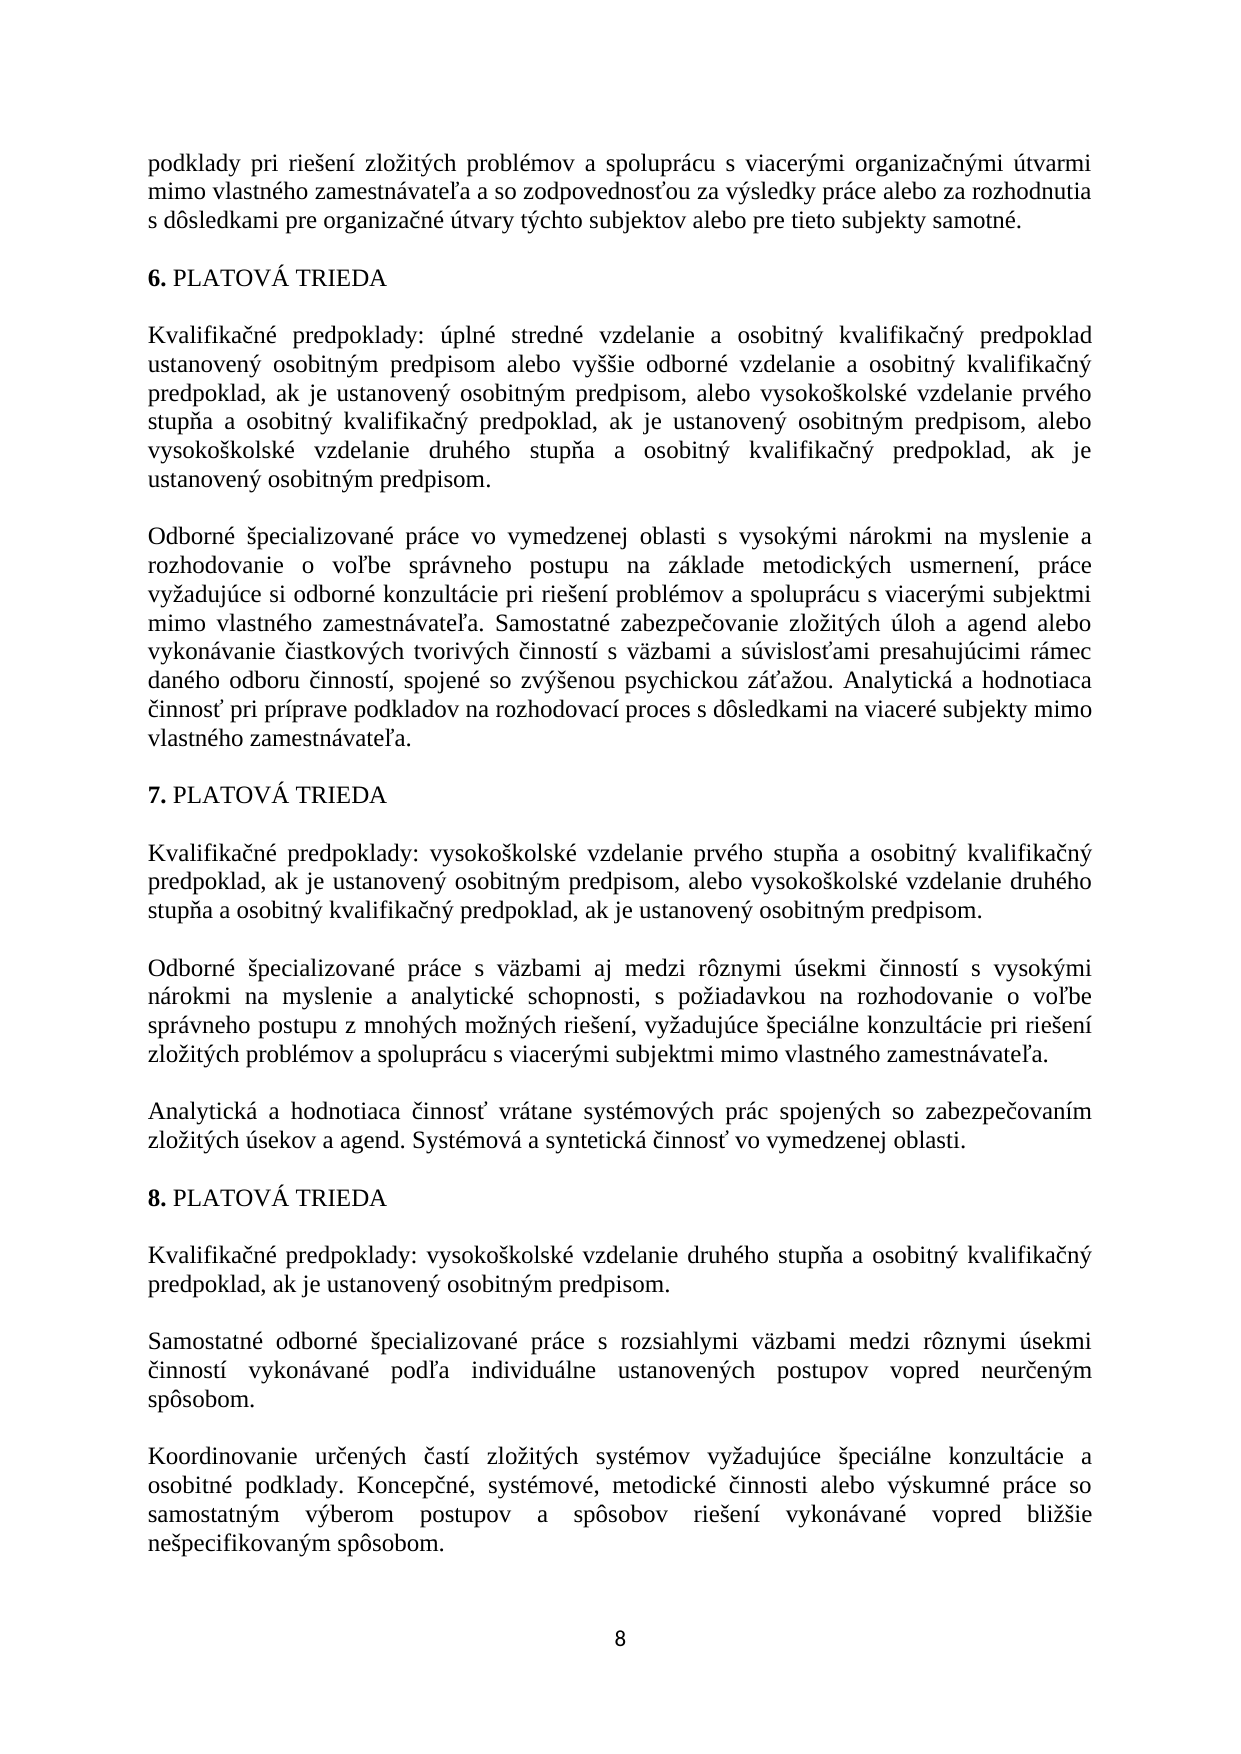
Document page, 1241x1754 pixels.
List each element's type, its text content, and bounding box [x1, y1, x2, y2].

text Kvalifikačné predpoklady: úplné stredné vzdelanie a osobitný kvalifikačný predpoklad ustanovený osobitným predpisom alebo vyššie odborné vzdelanie a osobitný kvalifikačný predpoklad, ak je ustanovený osobitným predpisom, alebo vysokoškolské vzdelanie prvého stupňa a osobitný kvalifikačný predpoklad, ak je ustanovený osobitným predpisom, alebo vysokoškolské vzdelanie druhého stupňa a osobitný kvalifikačný predpoklad, ak je ustanovený osobitným predpisom. [148, 320, 1093, 493]
text 6. PLATOVÁ TRIEDA [148, 263, 1093, 291]
text Samostatné odborné špecializované práce s rozsiahlymi väzbami medzi rôznymi úsekmi činností vykonávané podľa individuálne ustanovených postupov vopred neurčeným spôsobom. [148, 1326, 1093, 1413]
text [148, 148, 1093, 234]
text Odborné špecializované práce s väzbami aj medzi rôznymi úsekmi činností s vysokými nárokmi na myslenie a analytické schopnosti, s požiadavkou na rozhodovanie o voľbe správneho postupu z mnohých možných riešení, vyžadujúce špeciálne konzultácie pri riešení zložitých problémov a spoluprácu s viacerými subjektmi mimo vlastného zamestnávateľa. [148, 953, 1093, 1068]
text Kvalifikačné predpoklady: vysokoškolské vzdelanie druhého stupňa a osobitný kvalifikačný predpoklad, ak je ustanovený osobitným predpisom. [148, 1240, 1093, 1298]
text Analytická a hodnotiaca činnosť vrátane systémových prác spojených so zabezpečovaním zložitých úsekov a agend. Systémová a syntetická činnosť vo vymedzenej oblasti. [148, 1096, 1093, 1154]
text Kvalifikačné predpoklady: vysokoškolské vzdelanie prvého stupňa a osobitný kvalifikačný predpoklad, ak je ustanovený osobitným predpisom, alebo vysokoškolské vzdelanie druhého stupňa a osobitný kvalifikačný predpoklad, ak je ustanovený osobitným predpisom. [148, 838, 1093, 924]
text 8. PLATOVÁ TRIEDA [148, 1183, 1093, 1211]
text Koordinovanie určených častí zložitých systémov vyžadujúce špeciálne konzultácie a osobitné podklady. Koncepčné, systémové, metodické činnosti alebo výskumné práce so samostatným výberom postupov a spôsobov riešení vykonávané vopred bližšie nešpecifikovaným spôsobom. [148, 1441, 1093, 1556]
text 7. PLATOVÁ TRIEDA [148, 780, 1093, 809]
text Odborné špecializované práce vo vymedzenej oblasti s vysokými nárokmi na myslenie a rozhodovanie o voľbe správneho postupu na základe metodických usmernení, práce vyžadujúce si odborné konzultácie pri riešení problémov a spoluprácu s viacerými subjektmi mimo vlastného zamestnávateľa. Samostatné zabezpečovanie zložitých úloh a agend alebo vykonávanie čiastkových tvorivých činností s väzbami a súvislosťami presahujúcimi rámec daného odboru činností, spojené so zvýšenou psychickou záťažou. Analytická a hodnotiaca činnosť pri príprave podkladov na rozhodovací proces s dôsledkami na viaceré subjekty mimo vlastného zamestnávateľa. [148, 521, 1093, 751]
